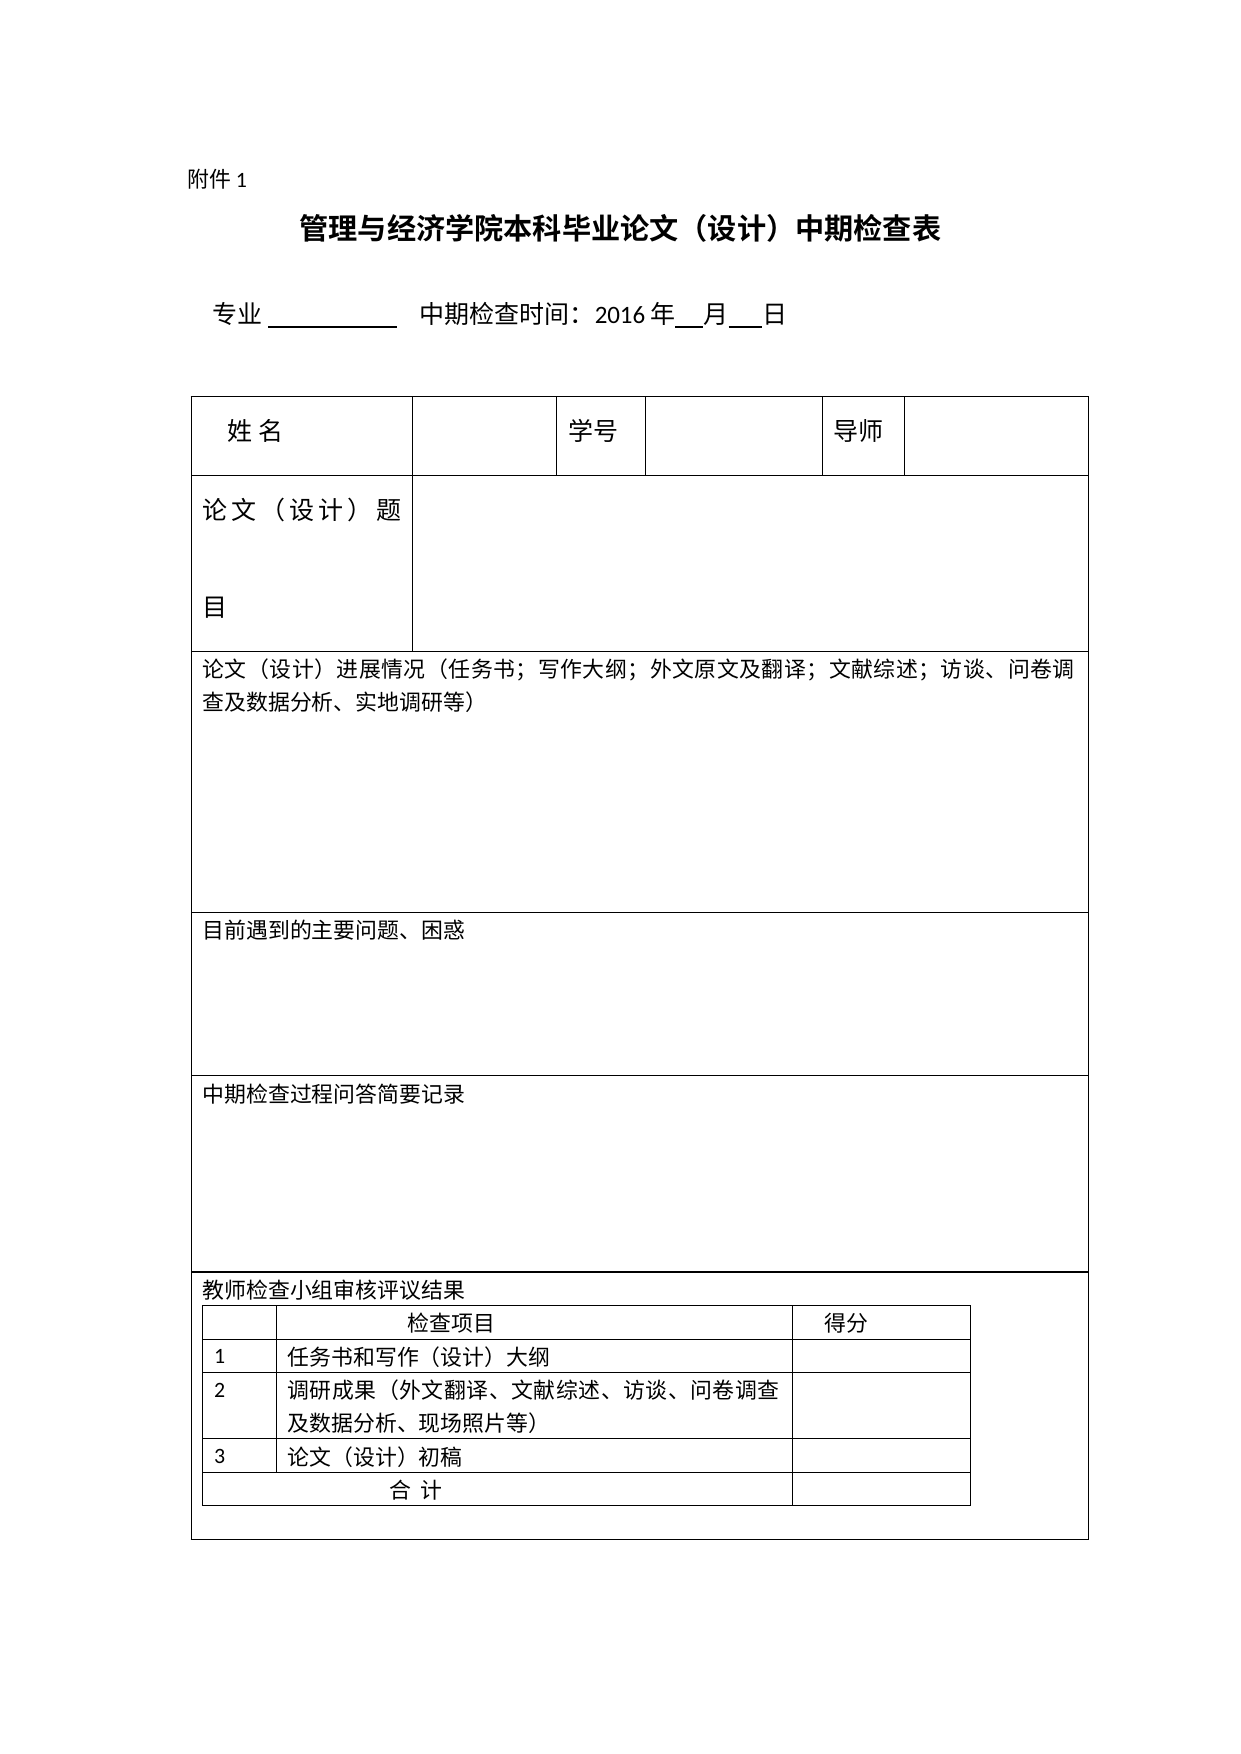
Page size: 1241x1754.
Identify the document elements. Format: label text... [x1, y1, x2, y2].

table_header [905, 397, 1088, 475]
table_cell 论文（设计）题目 [192, 476, 412, 651]
text 专业 中期检查时间：2016年 月 日 [187, 281, 1053, 346]
text 附件1 [187, 162, 1053, 194]
table_header [646, 397, 822, 475]
table_cell 目前遇到的主要问题、困惑 [192, 913, 1088, 1075]
table_cell 论文（设计）进展情况（任务书；写作大纲；外文原文及翻译；文献综述；访谈、问卷调查及数据分析、实地调研等） [192, 652, 1088, 912]
text 管理与经济学院本科毕业论文（设计）中期检查表 [187, 194, 1053, 259]
table_header 导师 [823, 397, 904, 475]
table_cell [192, 1273, 1088, 1539]
table_header 姓 名 [192, 397, 412, 475]
table_header 学号 [557, 397, 645, 475]
table_cell [413, 476, 1088, 651]
table_header [413, 397, 556, 475]
table_cell 中期检查过程问答简要记录 [192, 1076, 1088, 1271]
